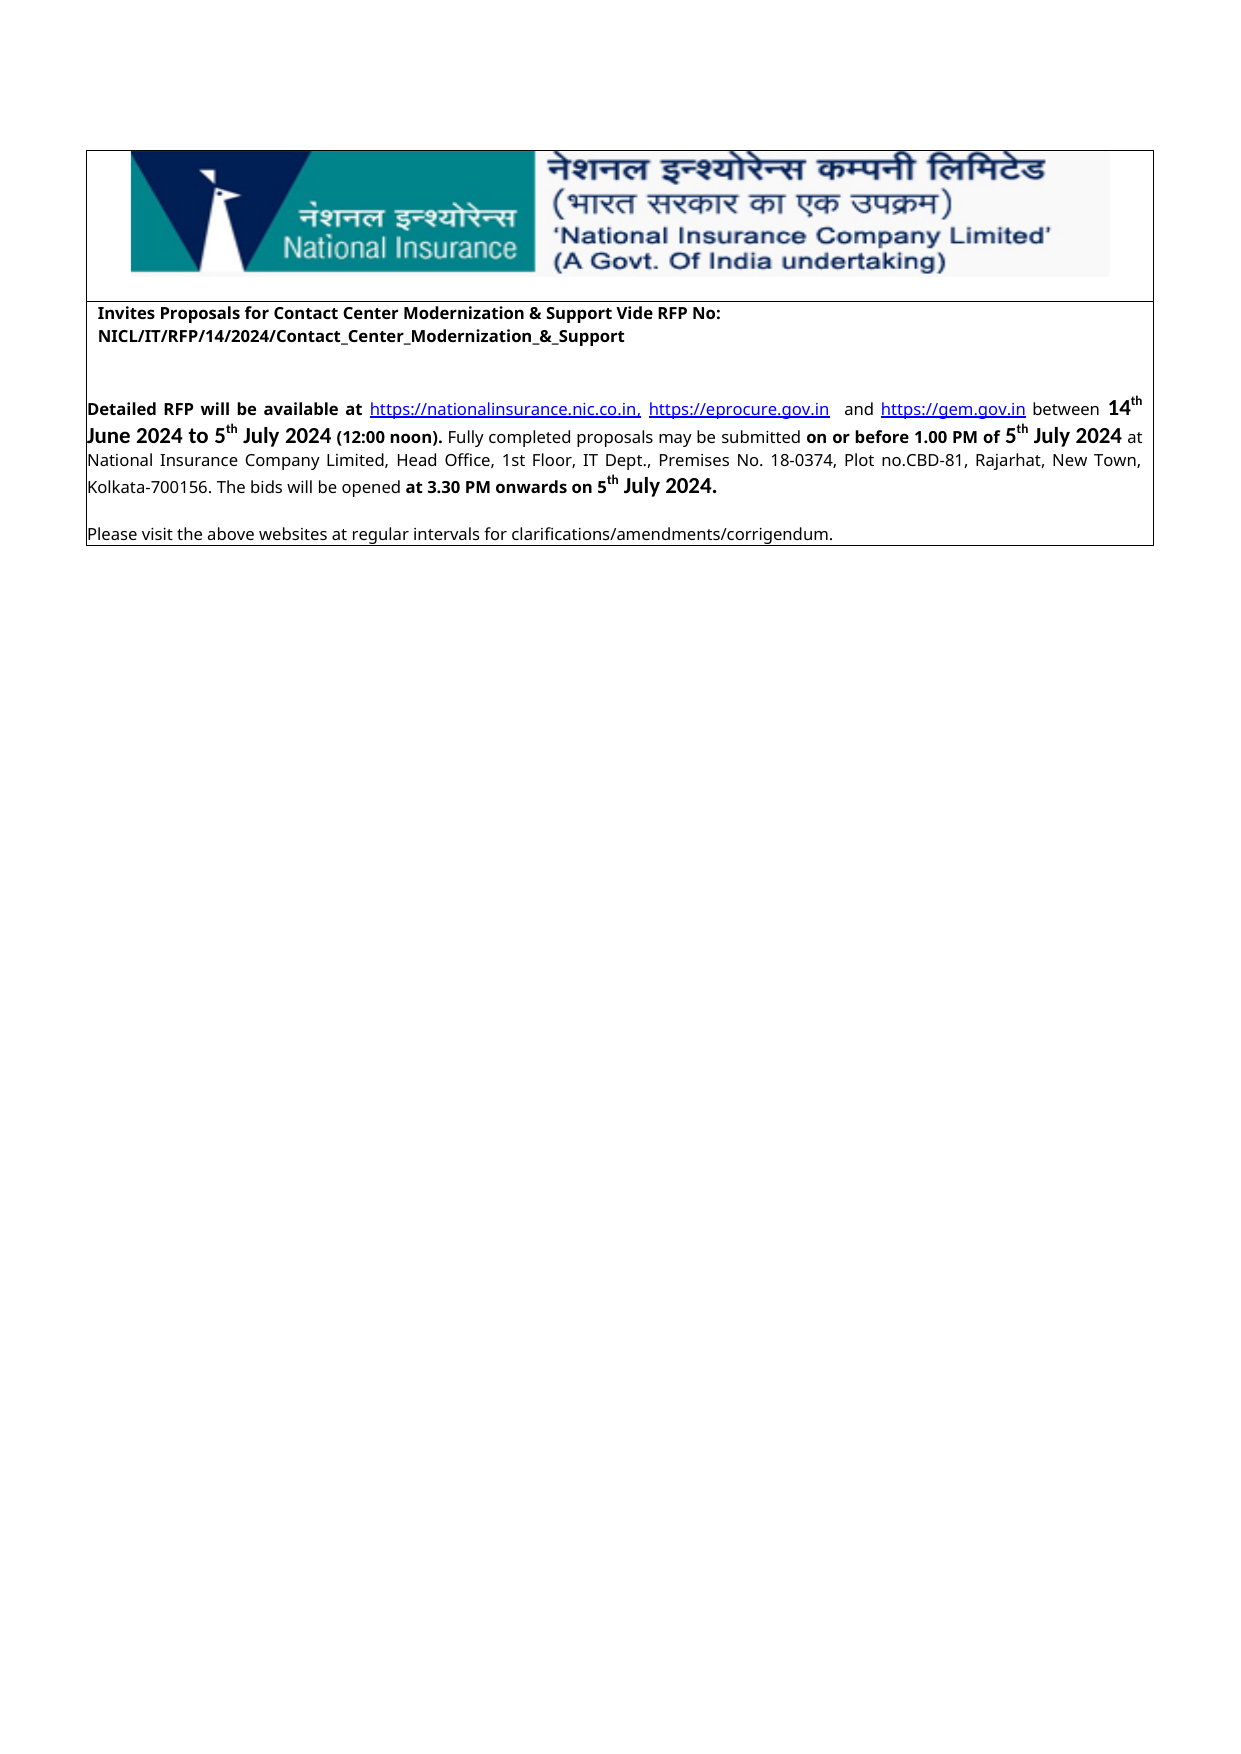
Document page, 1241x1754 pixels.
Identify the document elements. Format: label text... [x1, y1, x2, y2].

picture [130, 151, 1110, 277]
table_header [87, 151, 1153, 301]
table_cell Invites Proposals for Contact Center Modernization & Support Vide RFP No: NICL/IT/RFP/14/2024/Contact_Center_Modernization_&_Support Detailed RFP will be available at https://nationalinsurance.nic.co.in, https://eprocure.gov.in and https://gem.gov.in between 14th June 2024 to 5th July 2024 (12:00 noon). Fully completed proposals may be submitted on or before 1.00 PM of 5th July 2024 at National Insurance Company Limited, Head Office, 1st Floor, IT Dept., Premises No. 18-0374, Plot no.CBD-81, Rajarhat, New Town, Kolkata-700156. The bids will be opened at 3.30 PM onwards on 5th July 2024. Please visit the above websites at regular intervals for clarifications/amendments/corrigendum. [87, 302, 1153, 545]
